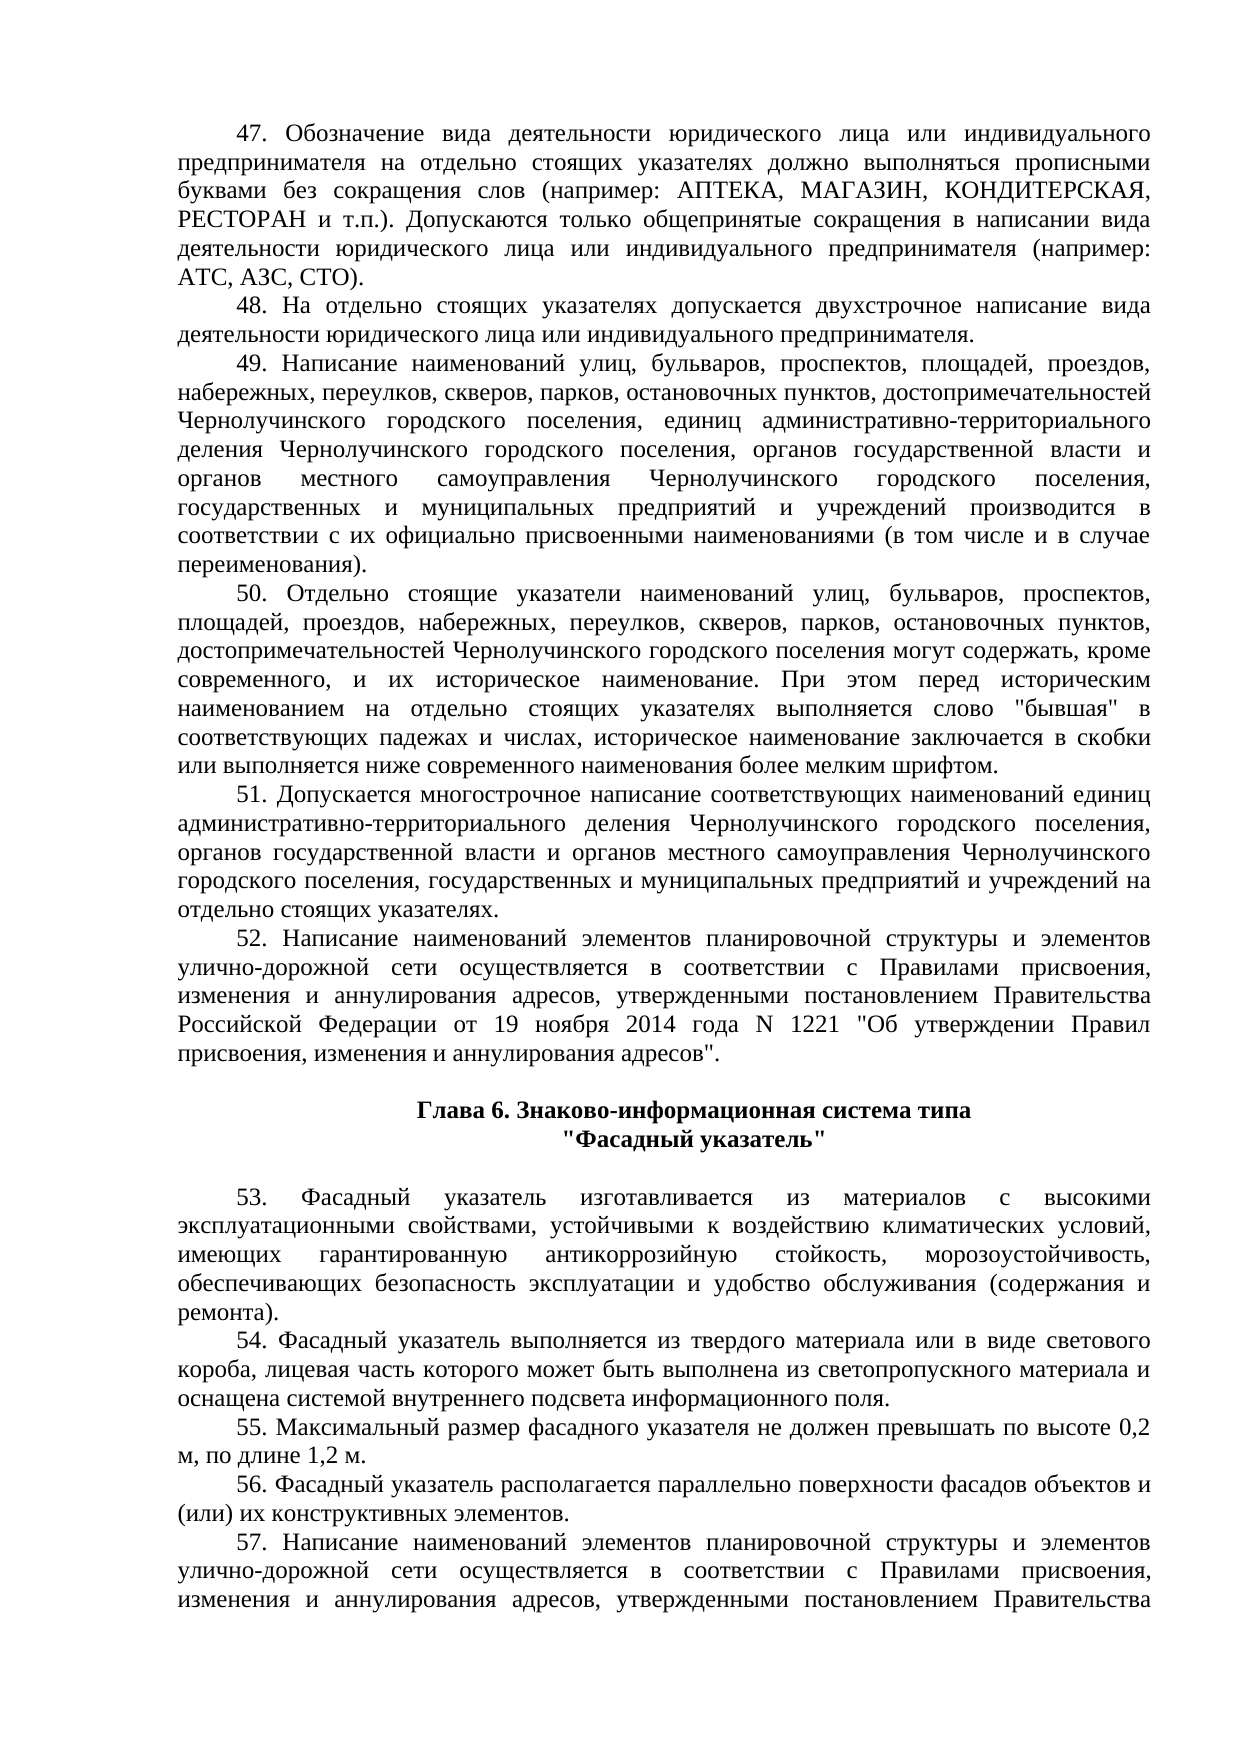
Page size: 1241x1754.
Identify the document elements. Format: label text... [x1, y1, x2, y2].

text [177, 1527, 1152, 1613]
title "Фасадный указатель" [177, 1124, 1152, 1153]
text 47. Обозначение вида деятельности юридического лица или индивидуального предпринимателя на отдельно стоящих указателях должно выполняться прописными буквами без сокращения слов (например: АПТЕКА, МАГАЗИН, КОНДИТЕРСКАЯ, РЕСТОРАН и т.п.). Допускаются только общепринятые сокращения в написании вида деятельности юридического лица или индивидуального предпринимателя (например: АТС, АЗС, СТО). [177, 118, 1152, 291]
text 51. Допускается многострочное написание соответствующих наименований единиц административно-территориального деления Чернолучинского городского поселения, органов государственной власти и органов местного самоуправления Чернолучинского городского поселения, государственных и муниципальных предприятий и учреждений на отдельно стоящих указателях. [177, 779, 1152, 923]
text 56. Фасадный указатель располагается параллельно поверхности фасадов объектов и (или) их конструктивных элементов. [177, 1469, 1152, 1527]
text 50. Отдельно стоящие указатели наименований улиц, бульваров, проспектов, площадей, проездов, набережных, переулков, скверов, парков, остановочных пунктов, достопримечательностей Чернолучинского городского поселения могут содержать, кроме современного, и их историческое наименование. При этом перед историческим наименованием на отдельно стоящих указателях выполняется слово "бывшая" в соответствующих падежах и числах, историческое наименование заключается в скобки или выполняется ниже современного наименования более мелким шрифтом. [177, 578, 1152, 779]
text 49. Написание наименований улиц, бульваров, проспектов, площадей, проездов, набережных, переулков, скверов, парков, остановочных пунктов, достопримечательностей Чернолучинского городского поселения, единиц административно-территориального деления Чернолучинского городского поселения, органов государственной власти и органов местного самоуправления Чернолучинского городского поселения, государственных и муниципальных предприятий и учреждений производится в соответствии с их официально присвоенными наименованиями (в том числе и в случае переименования). [177, 348, 1152, 578]
text 53. Фасадный указатель изготавливается из материалов с высокими эксплуатационными свойствами, устойчивыми к воздействию климатических условий, имеющих гарантированную антикоррозийную стойкость, морозоустойчивость, обеспечивающих безопасность эксплуатации и удобство обслуживания (содержания и ремонта). [177, 1182, 1152, 1326]
text 55. Максимальный размер фасадного указателя не должен превышать по высоте 0,2 м, по длине 1,2 м. [177, 1412, 1152, 1469]
text 54. Фасадный указатель выполняется из твердого материала или в виде светового короба, лицевая часть которого может быть выполнена из светопропускного материала и оснащена системой внутреннего подсвета информационного поля. [177, 1326, 1152, 1412]
text 52. Написание наименований элементов планировочной структуры и элементов улично-дорожной сети осуществляется в соответствии с Правилами присвоения, изменения и аннулирования адресов, утвержденными постановлением Правительства Российской Федерации от 19 ноября 2014 года N 1221 "Об утверждении Правил присвоения, изменения и аннулирования адресов". [177, 923, 1152, 1067]
text 48. На отдельно стоящих указателях допускается двухстрочное написание вида деятельности юридического лица или индивидуального предпринимателя. [177, 291, 1152, 348]
title Глава 6. Знаково-информационная система типа [177, 1096, 1152, 1124]
